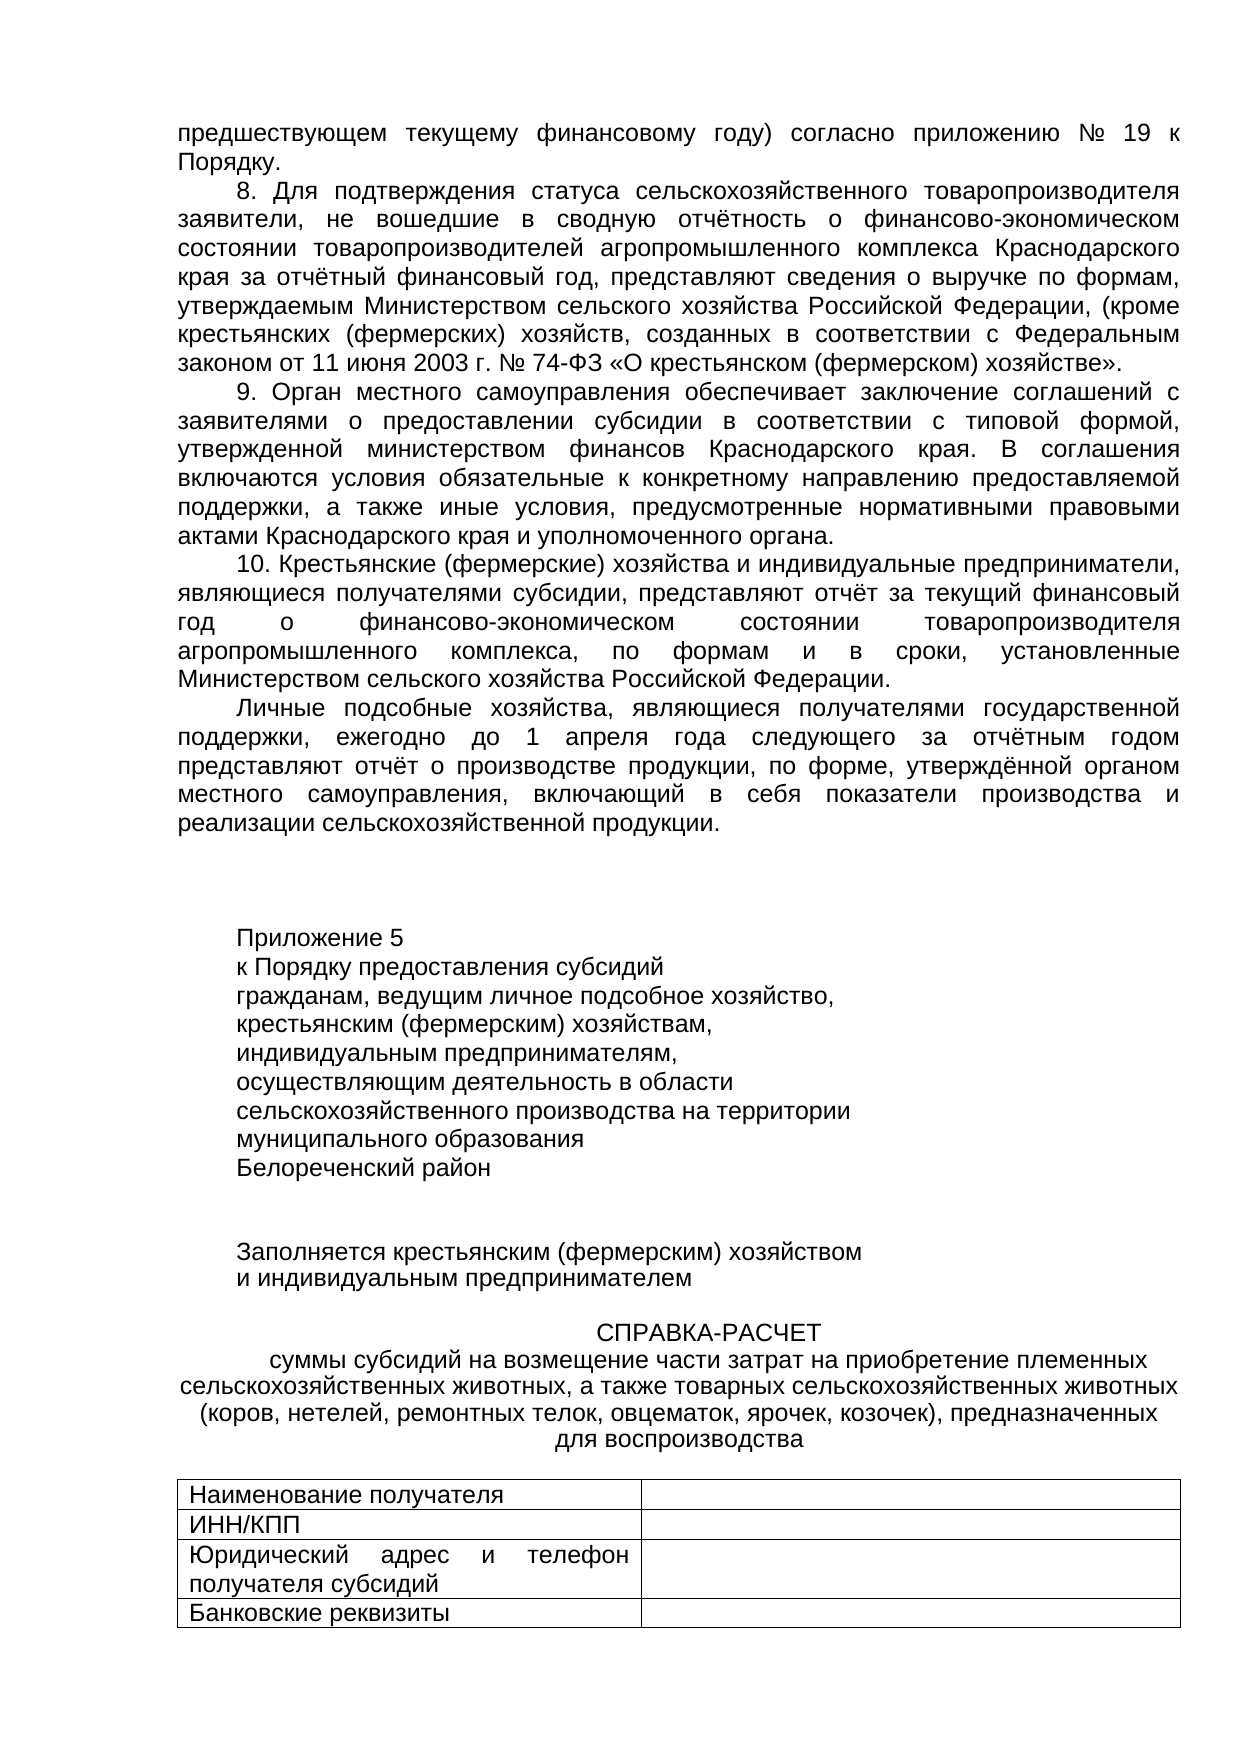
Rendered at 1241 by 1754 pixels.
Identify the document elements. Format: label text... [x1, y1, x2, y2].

table_cell [642, 1540, 1180, 1597]
text сельскохозяйственного производства на территории [177, 1096, 1181, 1124]
text муниципального образования [177, 1124, 1181, 1153]
table_cell [642, 1599, 1180, 1627]
text Личные подсобные хозяйства, являющиеся получателями государственной поддержки, ежегодно до 1 апреля года следующего за отчётным годом представляют отчёт о производстве продукции, по форме, утверждённой органом местного самоуправления, включающий в себя показатели производства и реализации сельскохозяйственной продукции. [177, 693, 1181, 837]
table_cell Юридический адрес и телефон получателя субсидий [178, 1540, 641, 1597]
text Белореченский район [177, 1153, 1181, 1182]
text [177, 118, 1181, 176]
text к Порядку предоставления субсидий [177, 952, 1181, 981]
table_cell [642, 1510, 1180, 1539]
text гражданам, ведущим личное подсобное хозяйство, [177, 981, 1181, 1009]
table_header Наименование получателя [178, 1480, 641, 1509]
text Заполняется крестьянским (фермерским) хозяйством [177, 1239, 1181, 1266]
text осуществляющим деятельность в области [177, 1067, 1181, 1096]
table_cell ИНН/КПП [178, 1510, 641, 1539]
text Приложение 5 [177, 923, 1181, 952]
text крестьянским (фермерским) хозяйствам, [177, 1009, 1181, 1038]
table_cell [178, 1599, 641, 1627]
text 9. Орган местного самоуправления обеспечивает заключение соглашений с заявителями о предоставлении субсидии в соответствии с типовой формой, утвержденной министерством финансов Краснодарского края. В соглашения включаются условия обязательные к конкретному направлению предоставляемой поддержки, а также иные условия, предусмотренные нормативными правовыми актами Краснодарского края и уполномоченного органа. [177, 377, 1181, 549]
text и индивидуальным предпринимателем [177, 1266, 1181, 1292]
text 10. Крестьянские (фермерские) хозяйства и индивидуальные предприниматели, являющиеся получателями субсидии, представляют отчёт за текущий финансовый год о финансово-экономическом состоянии товаропроизводителя агропромышленного комплекса, по формам и в сроки, установленные Министерством сельского хозяйства Российской Федерации. [177, 549, 1181, 693]
text 8. Для подтверждения статуса сельскохозяйственного товаропроизводителя заявители, не вошедшие в сводную отчётность о финансово-экономическом состоянии товаропроизводителей агропромышленного комплекса Краснодарского края за отчётный финансовый год, представляют сведения о выручке по формам, утверждаемым Министерством сельского хозяйства Российской Федерации, (кроме крестьянских (фермерских) хозяйств, созданных в соответствии с Федеральным законом от 11 июня 2003 г. № 74-ФЗ «О крестьянском (фермерском) хозяйстве». [177, 176, 1181, 377]
text суммы субсидий на возмещение части затрат на приобретение племенных сельскохозяйственных животных, а также товарных сельскохозяйственных животных (коров, нетелей, ремонтных телок, овцематок, ярочек, козочек), предназначенных для воспроизводства [177, 1347, 1181, 1453]
table_header [642, 1480, 1180, 1509]
text индивидуальным предпринимателям, [177, 1038, 1181, 1067]
text СПРАВКА-РАСЧЕТ [177, 1321, 1181, 1347]
